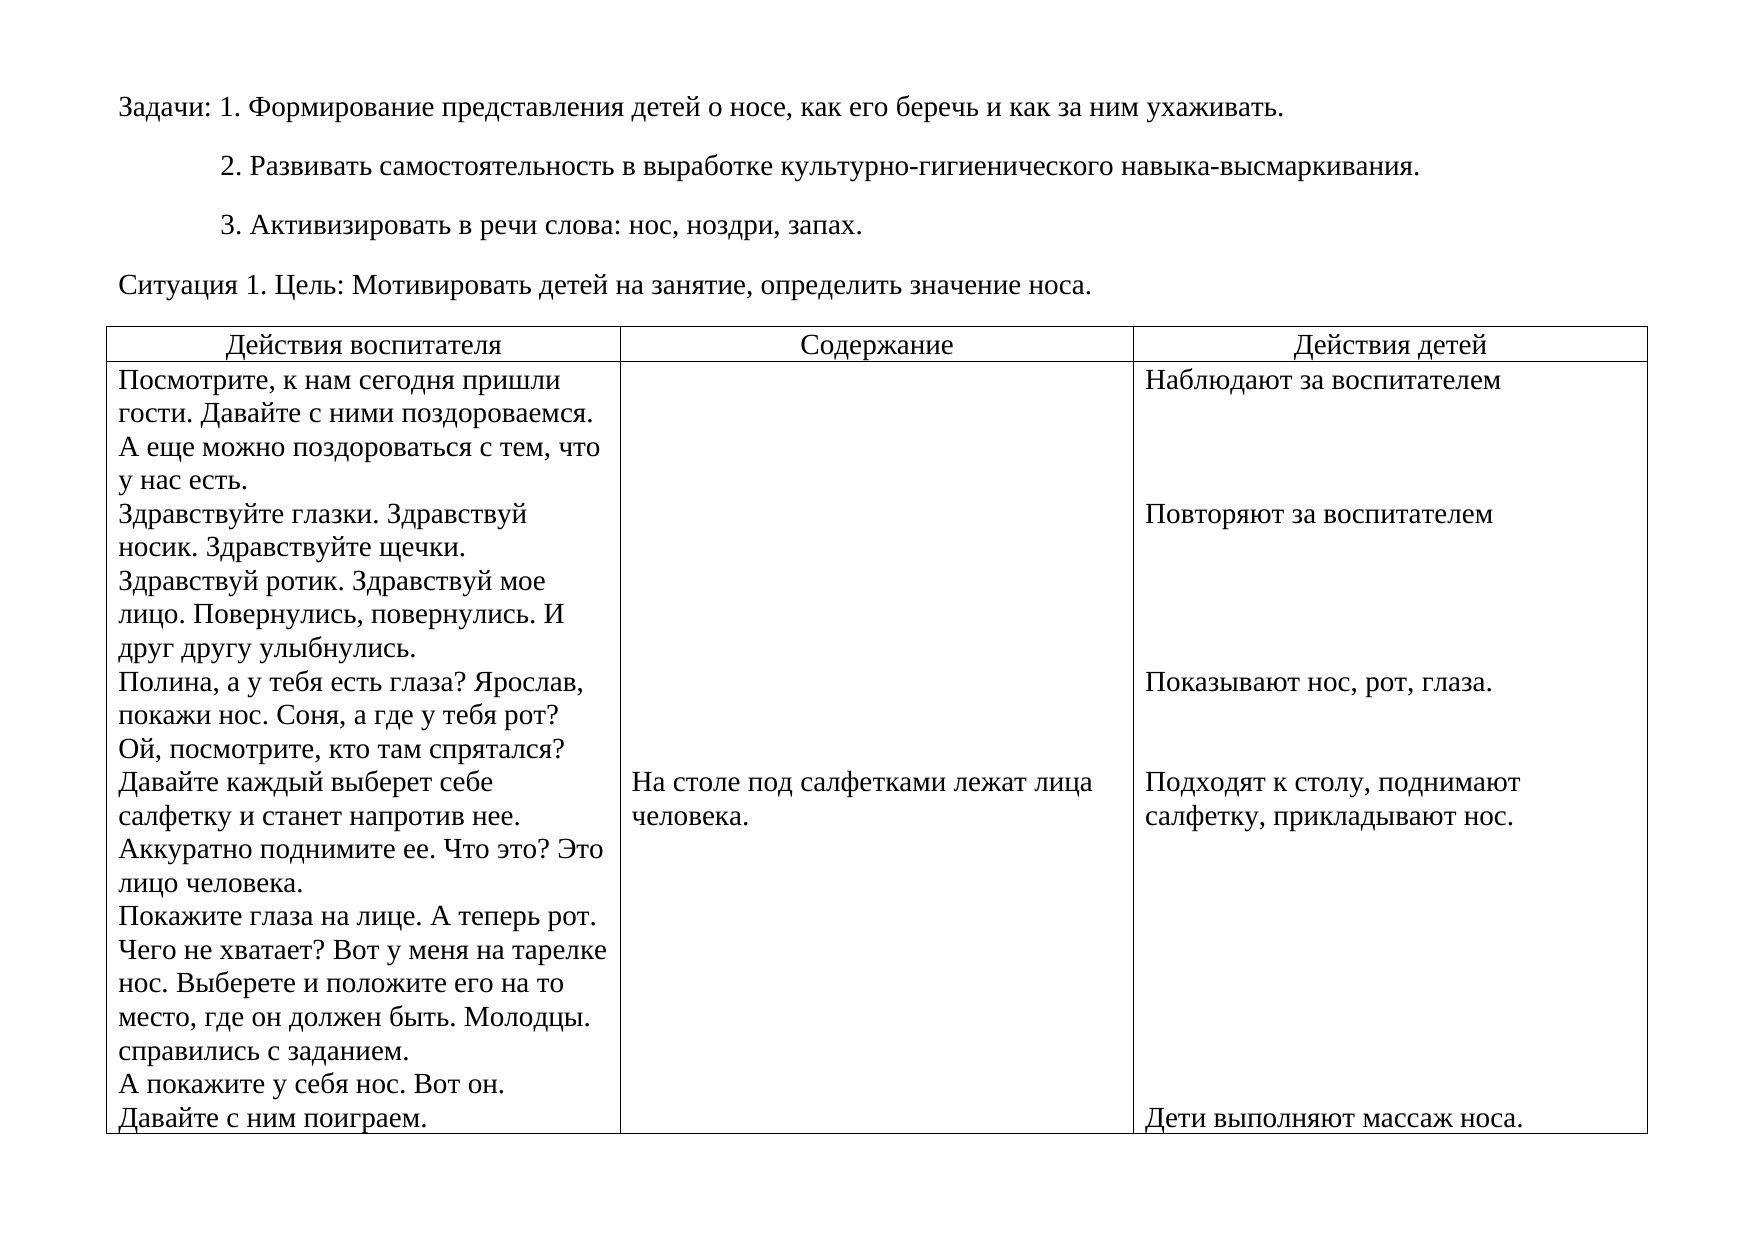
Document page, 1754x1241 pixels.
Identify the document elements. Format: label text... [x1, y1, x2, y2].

text Ситуация 1. Цель: Мотивировать детей на занятие, определить значение носа. [118, 267, 1636, 300]
text Задачи: 1. Формирование представления детей о носе, как его беречь и как за ним ухаживать. [118, 89, 1636, 122]
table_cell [621, 362, 1133, 1133]
table_header Содержание [621, 327, 1133, 361]
text 2. Развивать самостоятельность в выработке культурно-гигиенического навыка-высмаркивания. [118, 148, 1636, 182]
table_header Действия детей [1134, 327, 1647, 361]
table_header Действия воспитателя [107, 327, 620, 361]
text 3. Активизировать в речи слова: нос, ноздри, запах. [118, 207, 1636, 241]
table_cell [107, 362, 620, 1133]
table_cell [1134, 362, 1647, 1133]
